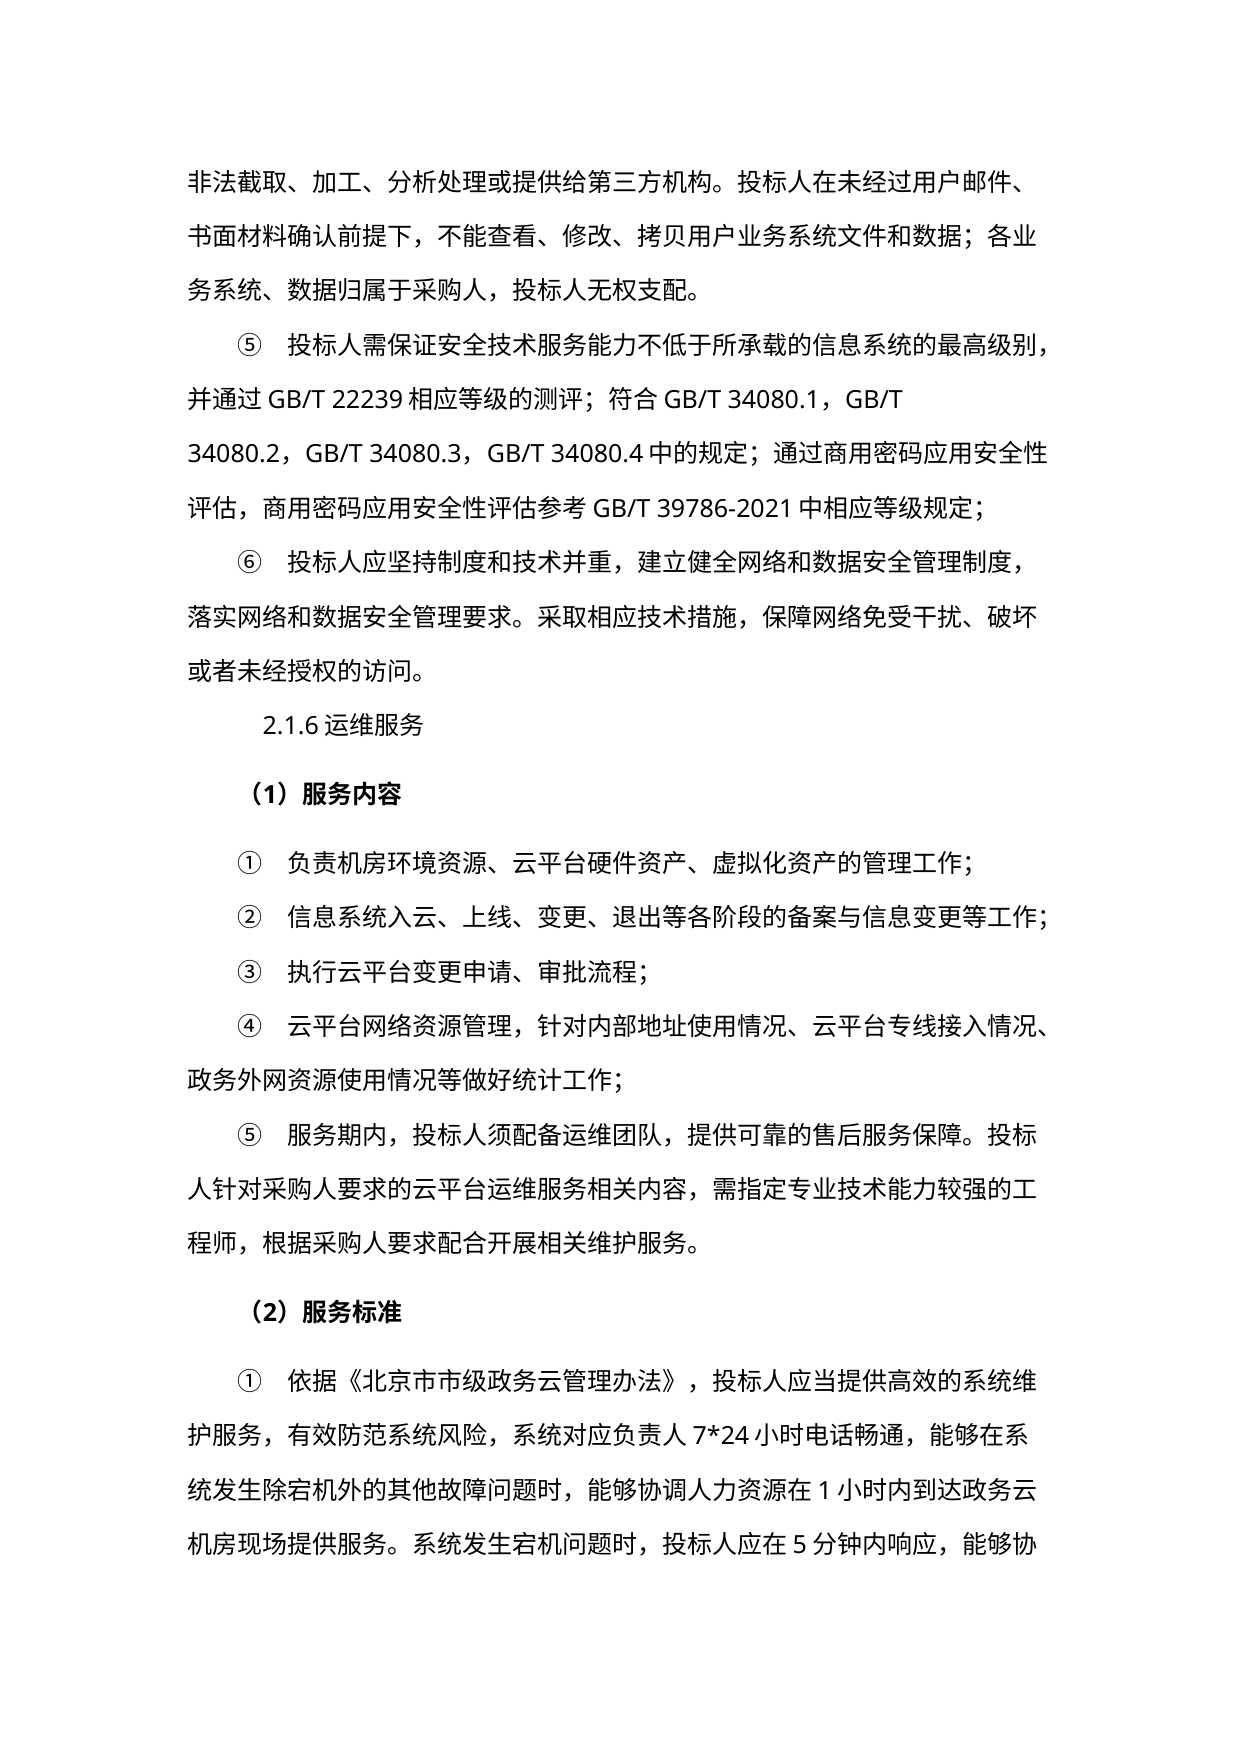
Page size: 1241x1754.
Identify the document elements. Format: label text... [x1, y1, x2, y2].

list 服务期内，投标人须配备运维团队，提供可靠的售后服务保障。投标人针对采购人要求的云平台运维服务相关内容，需指定专业技术能力较强的工程师，根据采购人要求配合开展相关维护服务。 [187, 1115, 1053, 1260]
list 投标人需保证安全技术服务能力不低于所承载的信息系统的最高级别，并通过GB/T 22239相应等级的测评；符合GB/T 34080.1，GB/T 34080.2，GB/T 34080.3，GB/T 34080.4中的规定；通过商用密码应用安全性评估，商用密码应用安全性评估参考GB/T 39786-2021中相应等级规定； [187, 325, 1053, 524]
list 云平台网络资源管理，针对内部地址使用情况、云平台专线接入情况、政务外网资源使用情况等做好统计工作； [187, 1006, 1053, 1097]
list 信息系统入云、上线、变更、退出等各阶段的备案与信息变更等工作； [187, 898, 1053, 934]
text （2）服务标准 [187, 1278, 1053, 1343]
list 负责机房环境资源、云平台硬件资产、虚拟化资产的管理工作； [187, 843, 1053, 879]
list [187, 162, 1053, 307]
text 2.1.6运维服务 [187, 706, 1053, 742]
list 投标人应坚持制度和技术并重，建立健全网络和数据安全管理制度，落实网络和数据安全管理要求。采取相应技术措施，保障网络免受干扰、破坏或者未经授权的访问。 [187, 543, 1053, 688]
list 执行云平台变更申请、审批流程； [187, 952, 1053, 988]
text （1）服务内容 [187, 760, 1053, 825]
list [187, 1361, 1053, 1561]
